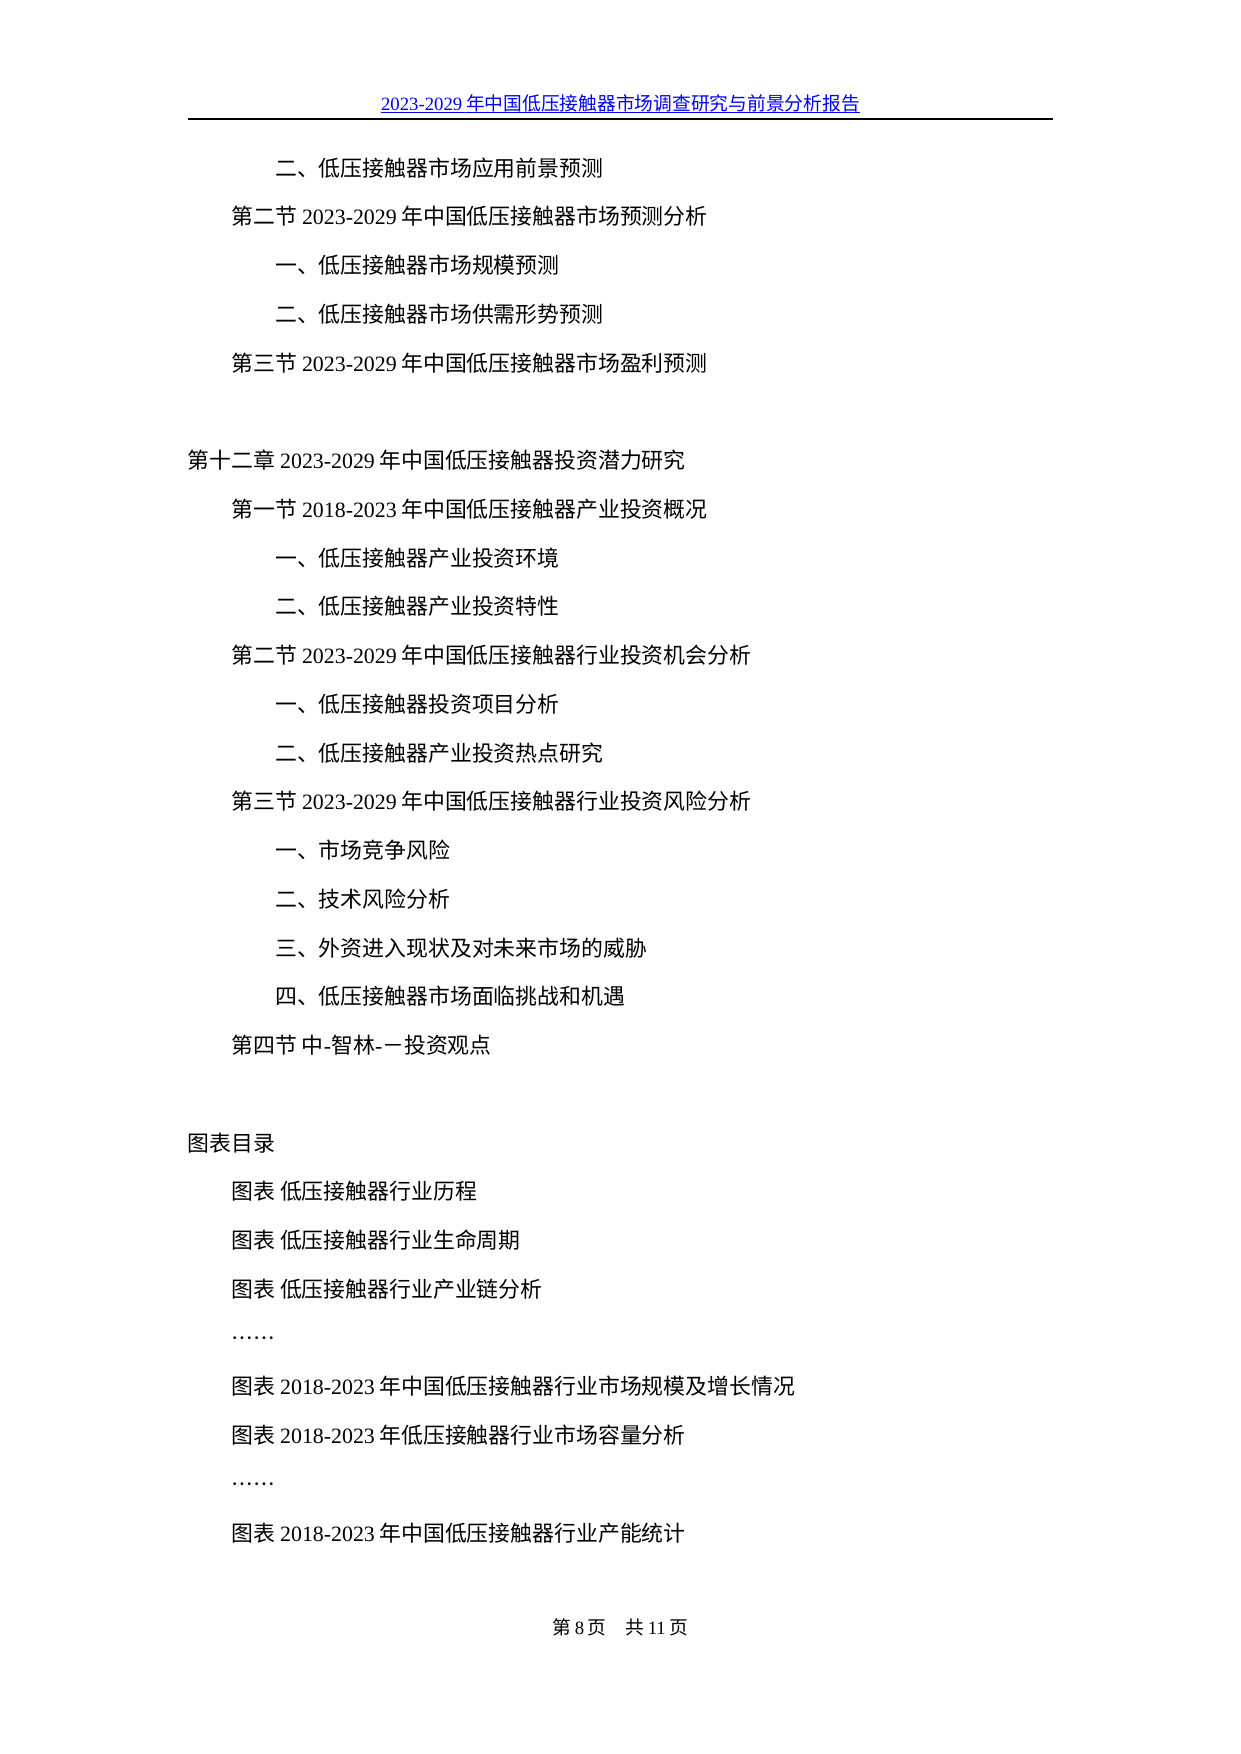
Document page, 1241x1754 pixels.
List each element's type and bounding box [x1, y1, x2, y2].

text [187, 150, 1053, 1548]
